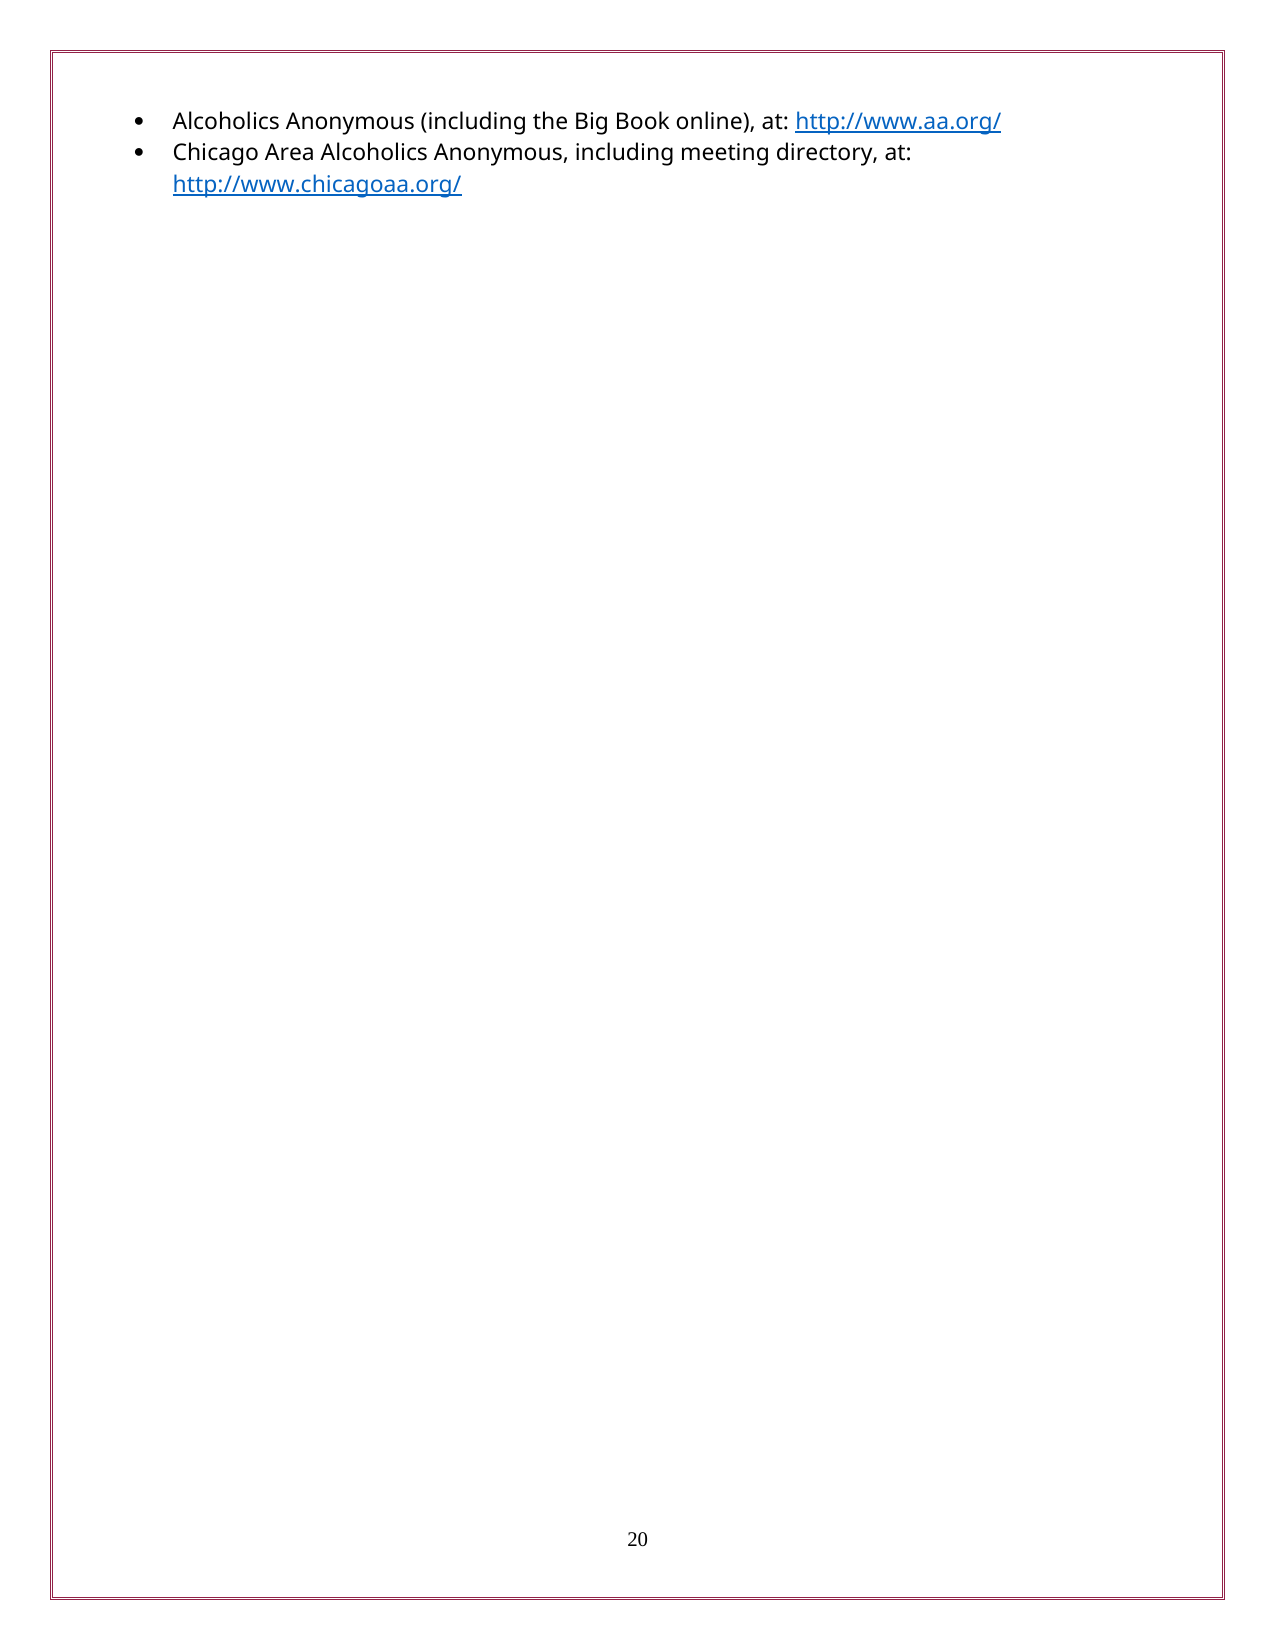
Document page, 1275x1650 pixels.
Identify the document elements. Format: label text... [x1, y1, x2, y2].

list Alcoholics Anonymous (including the Big Book online), at: http://www.aa.org/ [135, 105, 1155, 136]
list Chicago Area Alcoholics Anonymous, including meeting directory, at: http://www.chicagoaa.org/ [135, 136, 1155, 199]
